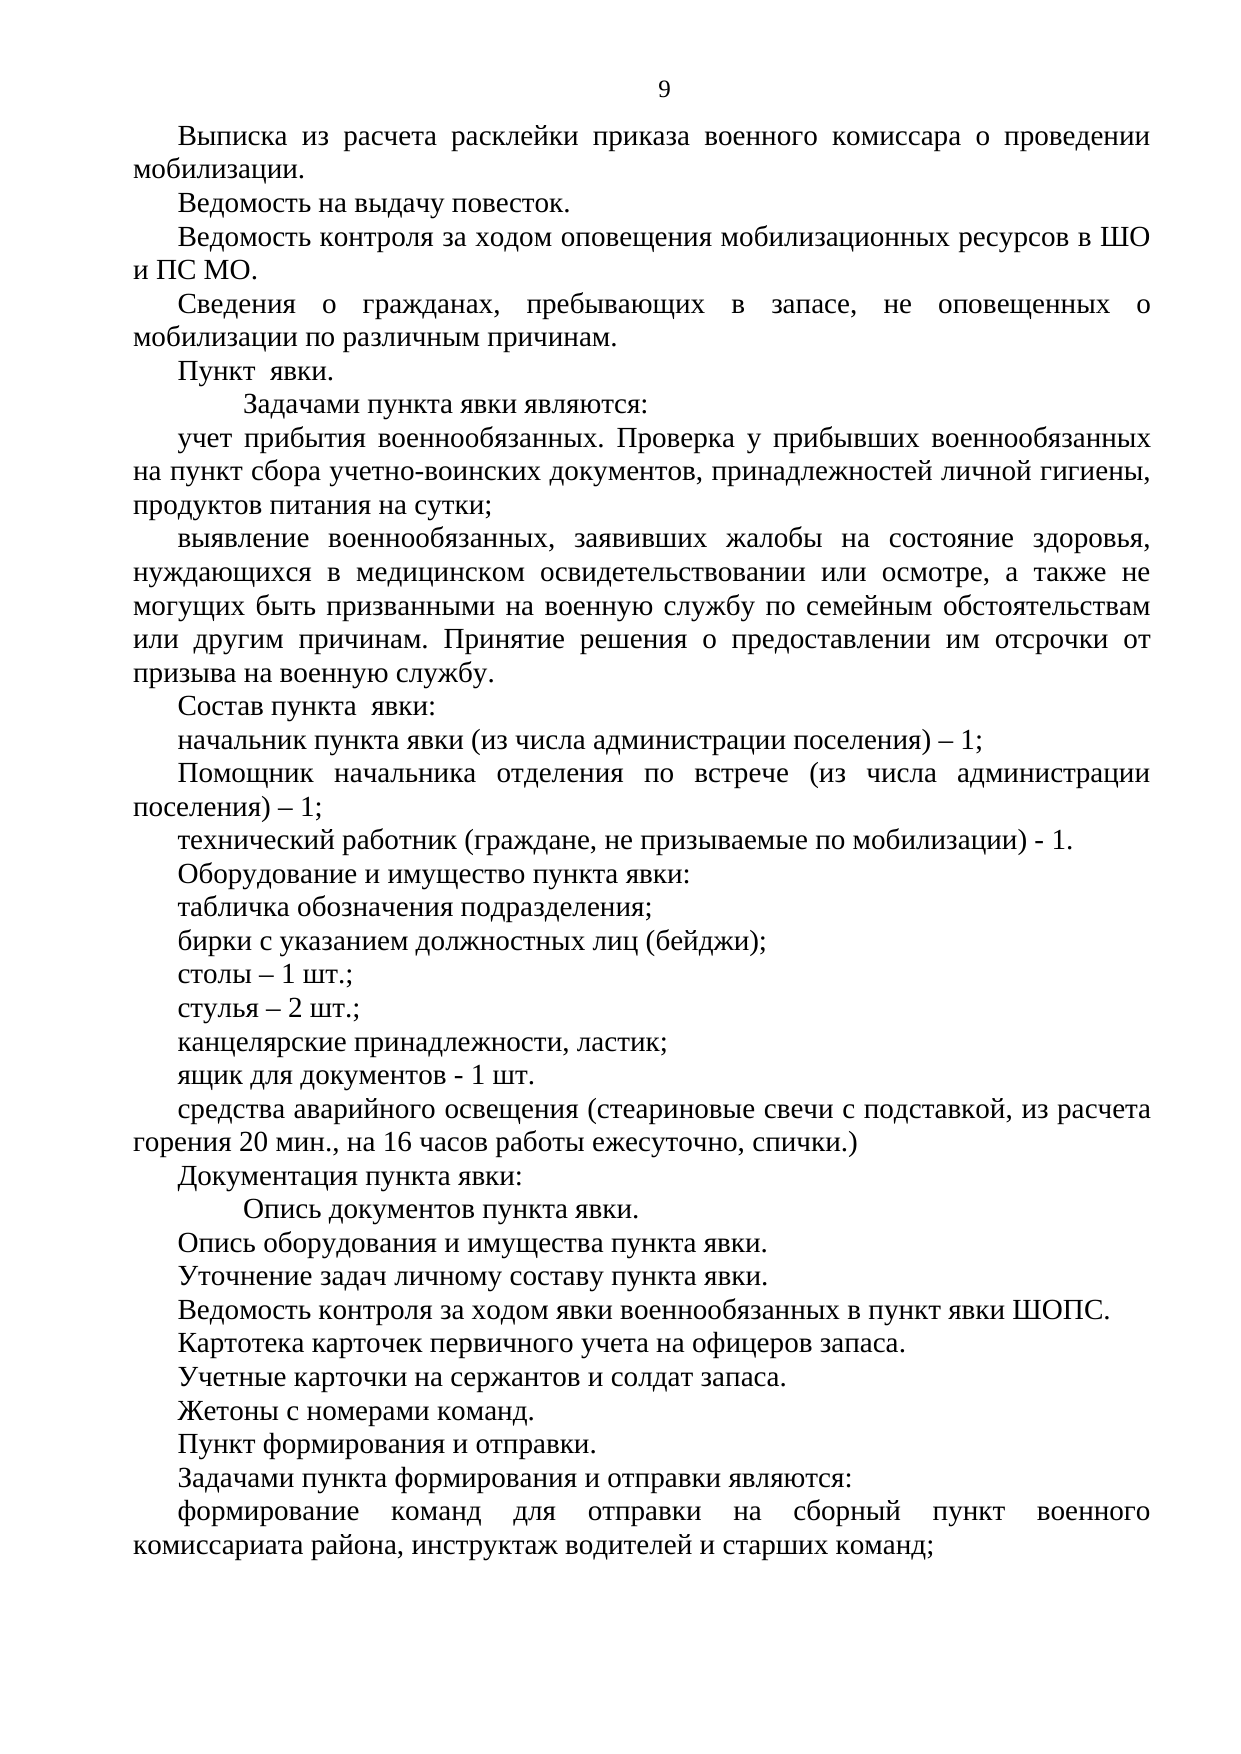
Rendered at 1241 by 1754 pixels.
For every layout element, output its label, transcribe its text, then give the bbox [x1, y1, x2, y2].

text Ведомость контроля за ходом оповещения мобилизационных ресурсов в ШО и ПС МО. [133, 219, 1152, 286]
text бирки с указанием должностных лиц (бейджи); [133, 923, 1152, 957]
text Оборудование и имущество пункта явки: [133, 856, 1152, 889]
text Жетоны с номерами команд. [133, 1393, 1152, 1426]
text ящик для документов - 1 шт. [133, 1057, 1152, 1091]
text выявление военнообязанных, заявивших жалобы на состояние здоровья, нуждающихся в медицинском освидетельствовании или осмотре, а также не могущих быть призванными на военную службу по семейным обстоятельствам или другим причинам. Принятие решения о предоставлении им отсрочки от призыва на военную службу. [133, 521, 1152, 688]
list средства аварийного освещения (стеариновые свечи с подставкой, из расчета горения 20 мин., на 16 часов работы ежесуточно, спички.) [133, 1091, 1152, 1158]
text учет прибытия военнообязанных. Проверка у прибывших военнообязанных на пункт сбора учетно-воинских документов, принадлежностей личной гигиены, продуктов питания на сутки; [133, 420, 1152, 521]
list Документация пункта явки: [133, 1158, 1152, 1191]
text Сведения о гражданах, пребывающих в запасе, не оповещенных о мобилизации по различным причинам. [133, 286, 1152, 353]
text Ведомость контроля за ходом явки военнообязанных в пункт явки ШОПС. [133, 1292, 1152, 1326]
text технический работник (граждане, не призываемые по мобилизации) - 1. [133, 822, 1152, 856]
list столы – 1 шт.; [133, 957, 1152, 990]
text формирование команд для отправки на сборный пункт военного комиссариата района, инструктаж водителей и старших команд; [133, 1493, 1152, 1560]
text канцелярские принадлежности, ластик; [133, 1024, 1152, 1057]
text Выписка из расчета расклейки приказа военного комиссара о проведении мобилизации. [133, 118, 1152, 185]
text Ведомость на выдачу повесток. [133, 185, 1152, 219]
text Картотека карточек первичного учета на офицеров запаса. [133, 1326, 1152, 1359]
text Пункт формирования и отправки. [133, 1426, 1152, 1460]
text Опись оборудования и имущества пункта явки. [133, 1225, 1152, 1258]
text Опись документов пункта явки. [133, 1191, 1152, 1225]
text Пункт явки. [133, 353, 1152, 386]
text Помощник начальника отделения по встрече (из числа администрации поселения) – 1; [133, 755, 1152, 822]
list табличка обозначения подразделения; [133, 889, 1152, 923]
text Состав пункта явки: [133, 688, 1152, 722]
list стулья – 2 шт.; [133, 990, 1152, 1024]
text Учетные карточки на сержантов и солдат запаса. [133, 1359, 1152, 1393]
text начальник пункта явки (из числа администрации поселения) – 1; [133, 722, 1152, 755]
text Уточнение задач личному составу пункта явки. [133, 1258, 1152, 1292]
text Задачами пункта явки являются: [133, 386, 1152, 420]
text Задачами пункта формирования и отправки являются: [133, 1460, 1152, 1493]
